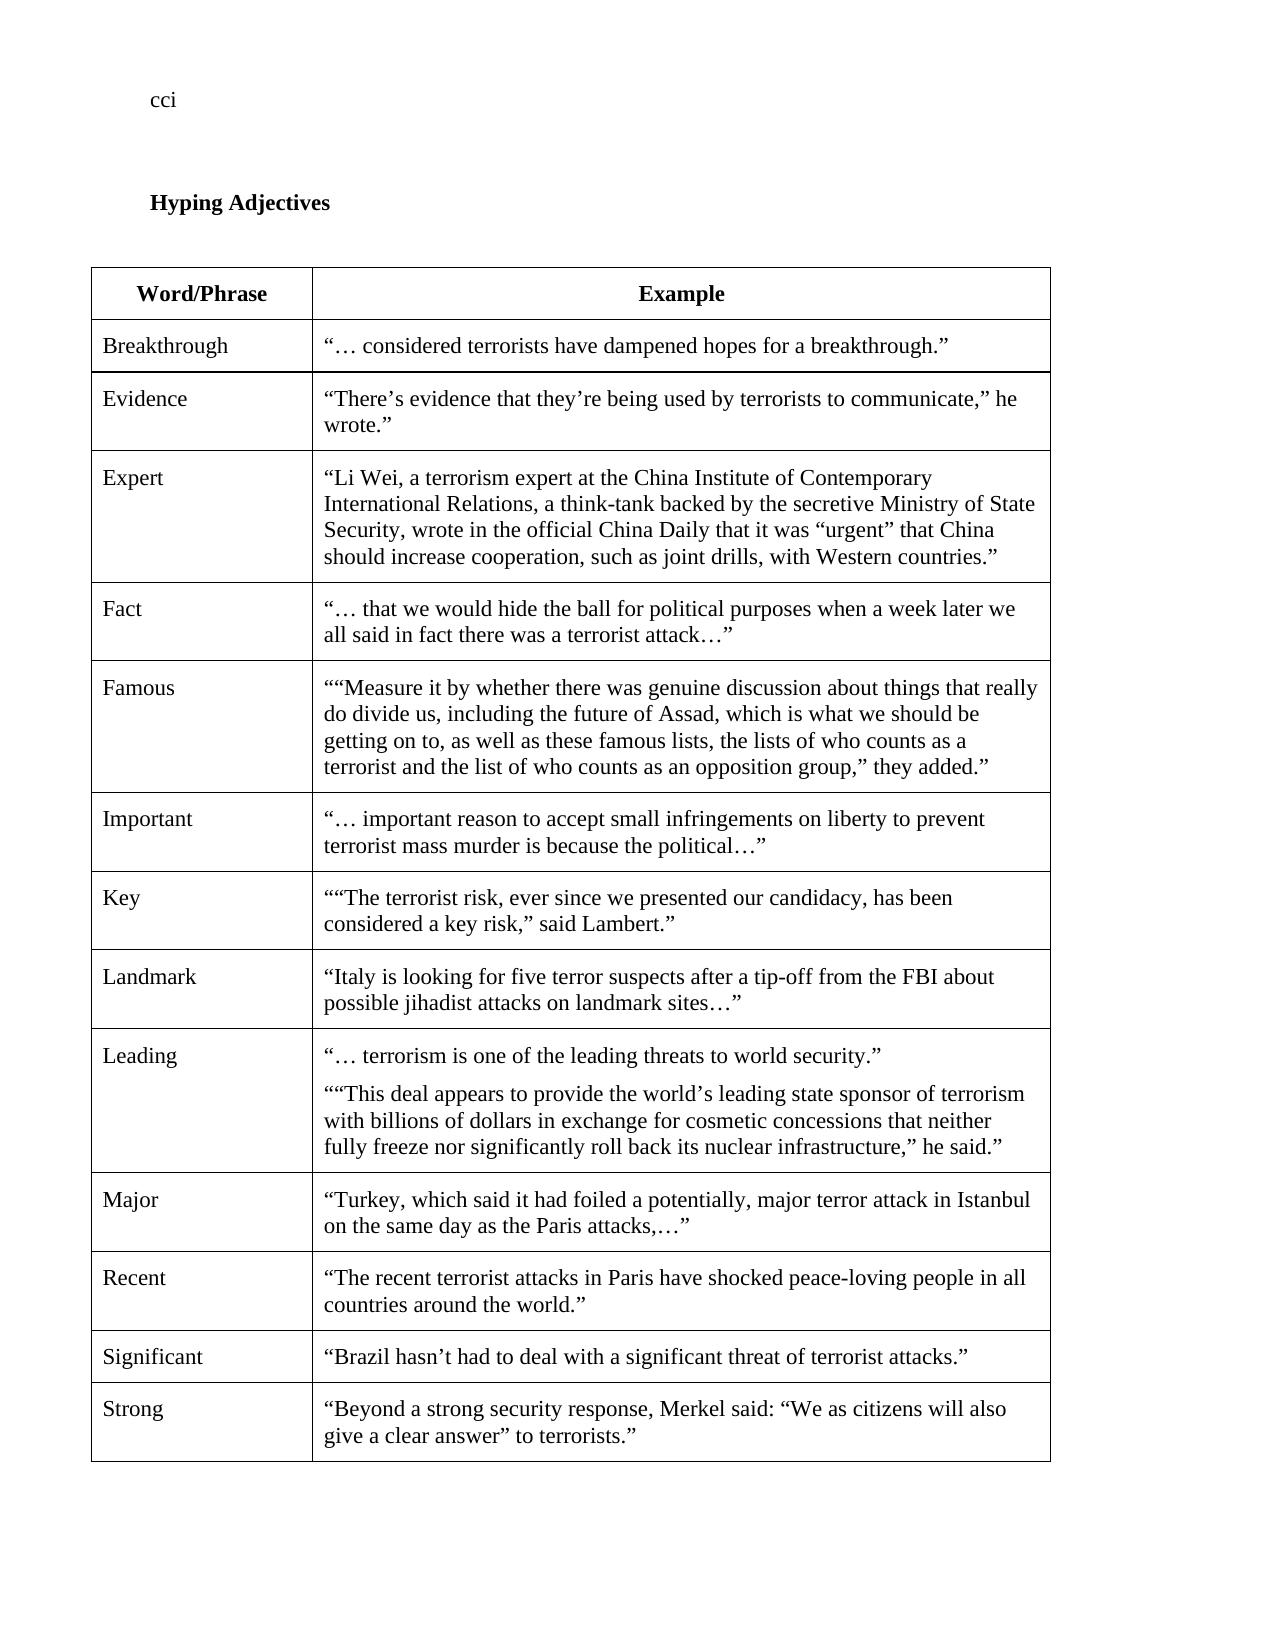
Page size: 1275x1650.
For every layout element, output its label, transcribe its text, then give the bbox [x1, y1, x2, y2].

table_header Example [313, 268, 1050, 319]
table_cell Evidence [92, 373, 312, 450]
table_cell ““Measure it by whether there was genuine discussion about things that really do divide us, including the future of Assad, which is what we should be getting on to, as well as these famous lists, the lists of who counts as a terrorist and the list of who counts as an opposition group,” they added.” [313, 661, 1050, 792]
table_cell “… important reason to accept small infringements on liberty to prevent terrorist mass murder is because the political…” [313, 793, 1050, 871]
table_cell Key [92, 872, 312, 949]
table_cell “Brazil hasn’t had to deal with a significant threat of terrorist attacks.” [313, 1331, 1050, 1382]
table_cell Expert [92, 451, 312, 582]
table_cell “The recent terrorist attacks in Paris have shocked peace-loving people in all countries around the world.” [313, 1252, 1050, 1329]
table_cell ““The terrorist risk, ever since we presented our candidacy, has been considered a key risk,” said Lambert.” [313, 872, 1050, 949]
table_cell Landmark [92, 950, 312, 1028]
table_cell “Beyond a strong security response, Merkel said: “We as citizens will also give a clear answer” to terrorists.” [313, 1383, 1050, 1461]
table_cell Leading [92, 1029, 312, 1172]
table_cell Strong [92, 1383, 312, 1461]
table_cell Major [92, 1173, 312, 1251]
table_header Word/Phrase [92, 268, 312, 319]
table_cell Significant [92, 1331, 312, 1382]
table_cell “Li Wei, a terrorism expert at the China Institute of Contemporary International Relations, a think-tank backed by the secretive Ministry of State Security, wrote in the official China Daily that it was “urgent” that China should increase cooperation, such as joint drills, with Western countries.” [313, 451, 1050, 582]
table_cell “… considered terrorists have dampened hopes for a breakthrough.” [313, 320, 1050, 371]
text Hyping Adjectives [150, 189, 1125, 215]
table_cell Breakthrough [92, 320, 312, 371]
table_cell “… terrorism is one of the leading threats to world security.” ““This deal appears to provide the world’s leading state sponsor of terrorism with billions of dollars in exchange for cosmetic concessions that neither fully freeze nor significantly roll back its nuclear infrastructure,” he said.” [313, 1029, 1050, 1172]
table_cell “Italy is looking for five terror suspects after a tip-off from the FBI about possible jihadist attacks on landmark sites…” [313, 950, 1050, 1028]
table_cell “Turkey, which said it had foiled a potentially, major terror attack in Istanbul on the same day as the Paris attacks,…” [313, 1173, 1050, 1251]
table_cell Recent [92, 1252, 312, 1329]
table_cell “There’s evidence that they’re being used by terrorists to communicate,” he wrote.” [313, 373, 1050, 450]
table_cell Famous [92, 661, 312, 792]
table_cell Fact [92, 583, 312, 660]
table_cell “… that we would hide the ball for political purposes when a week later we all said in fact there was a terrorist attack…” [313, 583, 1050, 660]
table_cell Important [92, 793, 312, 871]
